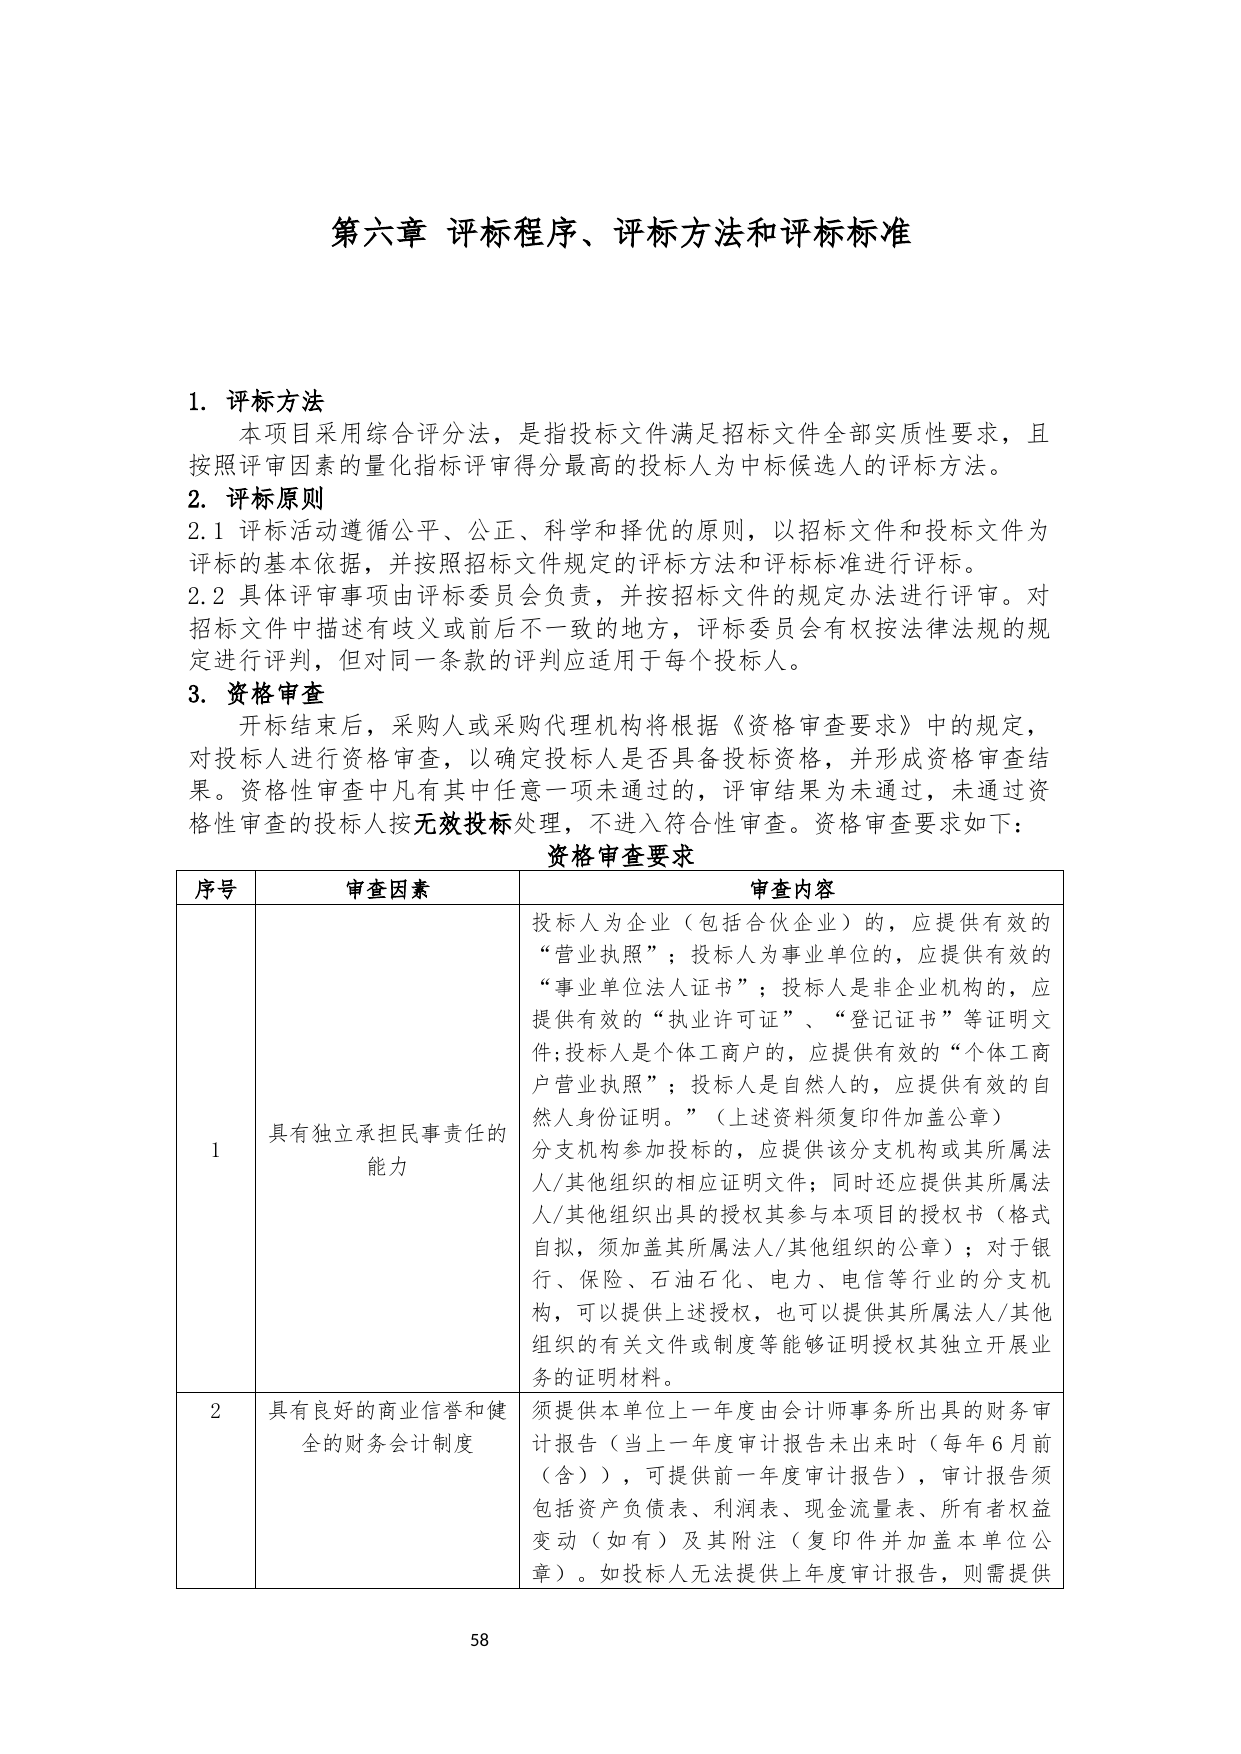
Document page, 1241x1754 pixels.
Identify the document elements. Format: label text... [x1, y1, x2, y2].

table_cell 具有独立承担民事责任的能力 [256, 905, 519, 1392]
list 本项目采用综合评分法，是指投标文件满足招标文件全部实质性要求，且按照评审因素的量化指标评审得分最高的投标人为中标候选人的评标方法。 [187, 415, 1053, 480]
list 具体评审事项由评标委员会负责，并按招标文件的规定办法进行评审。对招标文件中描述有歧义或前后不一致的地方，评标委员会有权按法律法规的规定进行评判，但对同一条款的评判应适用于每个投标人。 [187, 577, 1053, 675]
list 资格审查 [187, 675, 1053, 707]
table_header 序号 [177, 871, 255, 903]
list 评标方法 [187, 382, 1053, 415]
list 评标活动遵循公平、公正、科学和择优的原则，以招标文件和投标文件为评标的基本依据，并按照招标文件规定的评标方法和评标标准进行评标。 [187, 512, 1053, 577]
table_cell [520, 1393, 1063, 1588]
subtitle 评标程序、评标方法和评标标准 [187, 197, 1053, 262]
list 开标结束后，采购人或采购代理机构将根据《资格审查要求》中的规定，对投标人进行资格审查，以确定投标人是否具备投标资格，并形成资格审查结果。资格性审查中凡有其中任意一项未通过的，评审结果为未通过，未通过资格性审查的投标人按无效投标处理，不进入符合性审查。资格审查要求如下： [187, 707, 1053, 837]
list 评标原则 [187, 480, 1053, 512]
list 资格审查要求 [187, 837, 1053, 870]
table_header 审查内容 [520, 871, 1063, 903]
table_cell 投标人为企业（包括合伙企业）的，应提供有效的“营业执照”；投标人为事业单位的，应提供有效的“事业单位法人证书”；投标人是非企业机构的，应提供有效的“执业许可证”、“登记证书”等证明文件;投标人是个体工商户的，应提供有效的“个体工商户营业执照”；投标人是自然人的，应提供有效的自然人身份证明。”（上述资料须复印件加盖公章） 分支机构参加投标的，应提供该分支机构或其所属法人/其他组织的相应证明文件；同时还应提供其所属法人/其他组织出具的授权其参与本项目的授权书（格式自拟，须加盖其所属法人/其他组织的公章）；对于银行、保险、石油石化、电力、电信等行业的分支机构，可以提供上述授权，也可以提供其所属法人/其他组织的有关文件或制度等能够证明授权其独立开展业务的证明材料。 [520, 905, 1063, 1392]
table_cell 具有良好的商业信誉和健全的财务会计制度 [256, 1393, 519, 1588]
table_cell 1 [177, 905, 255, 1392]
table_header 审查因素 [256, 871, 519, 903]
table_cell 2 [177, 1393, 255, 1588]
